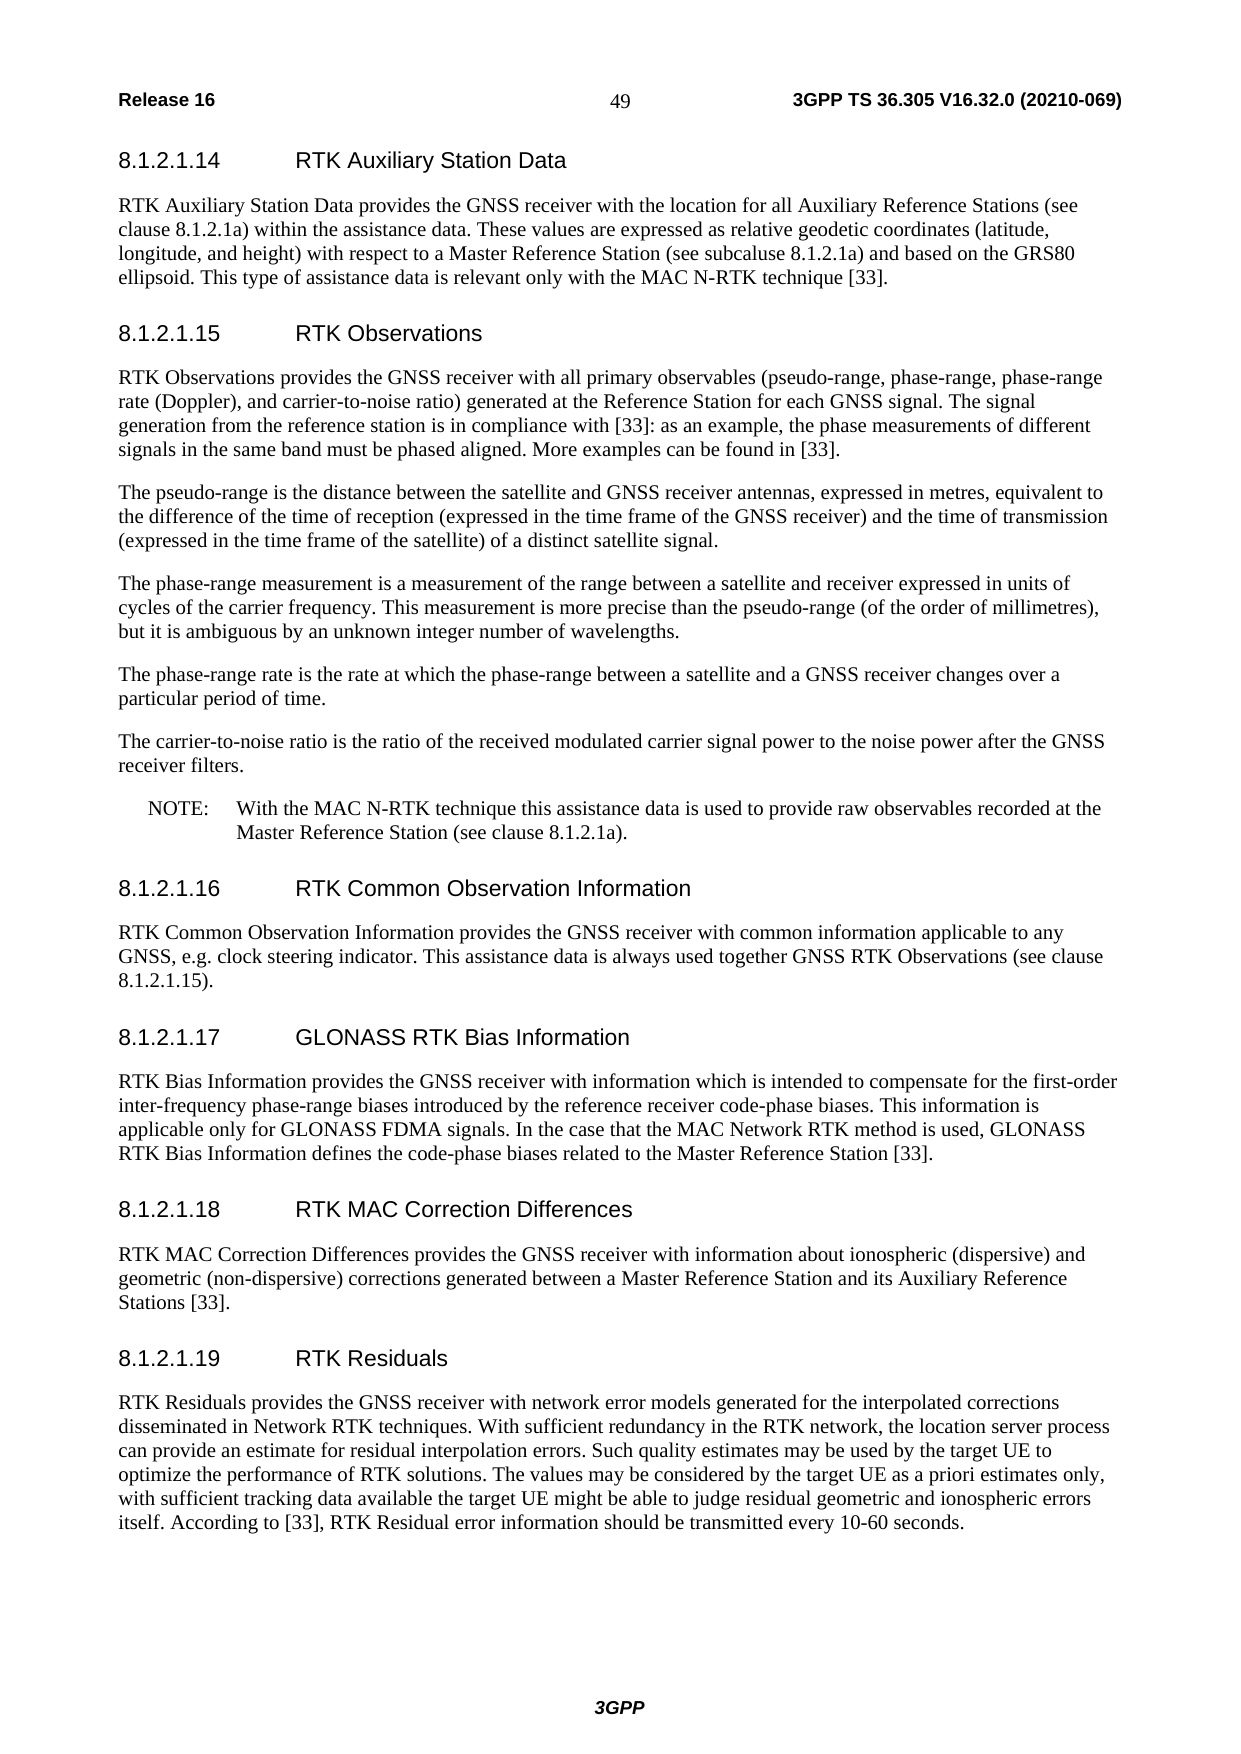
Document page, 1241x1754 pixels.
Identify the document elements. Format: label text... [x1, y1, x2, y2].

text The carrier-to-noise ratio is the ratio of the received modulated carrier signal power to the noise power after the GNSS receiver filters. [118, 729, 1122, 777]
text The phase-range measurement is a measurement of the range between a satellite and receiver expressed in units of cycles of the carrier frequency. This measurement is more precise than the pseudo-range (of the order of millimetres), but it is ambiguous by an unknown integer number of wavelengths. [118, 571, 1122, 643]
text RTK MAC Correction Differences provides the GNSS receiver with information about ionospheric (dispersive) and geometric (non-dispersive) corrections generated between a Master Reference Station and its Auxiliary Reference Stations [33]. [118, 1241, 1122, 1314]
text RTK Auxiliary Station Data provides the GNSS receiver with the location for all Auxiliary Reference Stations (see clause 8.1.2.1a) within the assistance data. These values are expressed as relative geodetic coordinates (latitude, longitude, and height) with respect to a Master Reference Station (see subcaluse 8.1.2.1a) and based on the GRS80 ellipsoid. This type of assistance data is relevant only with the MAC N-RTK technique [33]. [118, 193, 1122, 289]
text RTK Observations provides the GNSS receiver with all primary observables (pseudo-range, phase-range, phase-range rate (Doppler), and carrier-to-noise ratio) generated at the Reference Station for each GNSS signal. The signal generation from the reference station is in compliance with [33]: as an example, the phase measurements of different signals in the same band must be phased aligned. More examples can be found in [33]. [118, 365, 1122, 461]
subtitle 8.1.2.1.14 RTK Auxiliary Station Data [118, 147, 1122, 174]
text RTK Residuals provides the GNSS receiver with network error models generated for the interpolated corrections disseminated in Network RTK techniques. With sufficient redundancy in the RTK network, the location server process can provide an estimate for residual interpolation errors. Such quality estimates may be used by the target UE to optimize the performance of RTK solutions. The values may be considered by the target UE as a priori estimates only, with sufficient tracking data available the target UE might be able to judge residual geometric and ionospheric errors itself. According to [33], RTK Residual error information should be transmitted every 10-60 seconds. [118, 1390, 1122, 1534]
text NOTE: With the MAC N-RTK technique this assistance data is used to provide raw observables recorded at the Master Reference Station (see clause 8.1.2.1a). [148, 796, 1122, 844]
text RTK Bias Information provides the GNSS receiver with information which is intended to compensate for the first-order inter-frequency phase-range biases introduced by the reference receiver code-phase biases. This information is applicable only for GLONASS FDMA signals. In the case that the MAC Network RTK method is used, GLONASS RTK Bias Information defines the code-phase biases related to the Master Reference Station [33]. [118, 1069, 1122, 1165]
subtitle 8.1.2.1.17 GLONASS RTK Bias Information [118, 1024, 1122, 1050]
subtitle 8.1.2.1.18 RTK MAC Correction Differences [118, 1196, 1122, 1223]
text The phase-range rate is the rate at which the phase-range between a satellite and a GNSS receiver changes over a particular period of time. [118, 662, 1122, 710]
text RTK Common Observation Information provides the GNSS receiver with common information applicable to any GNSS, e.g. clock steering indicator. This assistance data is always used together GNSS RTK Observations (see clause 8.1.2.1.15). [118, 920, 1122, 992]
subtitle 8.1.2.1.19 RTK Residuals [118, 1345, 1122, 1371]
subtitle 8.1.2.1.16 RTK Common Observation Information [118, 875, 1122, 902]
subtitle 8.1.2.1.15 RTK Observations [118, 320, 1122, 346]
text The pseudo-range is the distance between the satellite and GNSS receiver antennas, expressed in metres, equivalent to the difference of the time of reception (expressed in the time frame of the GNSS receiver) and the time of transmission (expressed in the time frame of the satellite) of a distinct satellite signal. [118, 480, 1122, 552]
